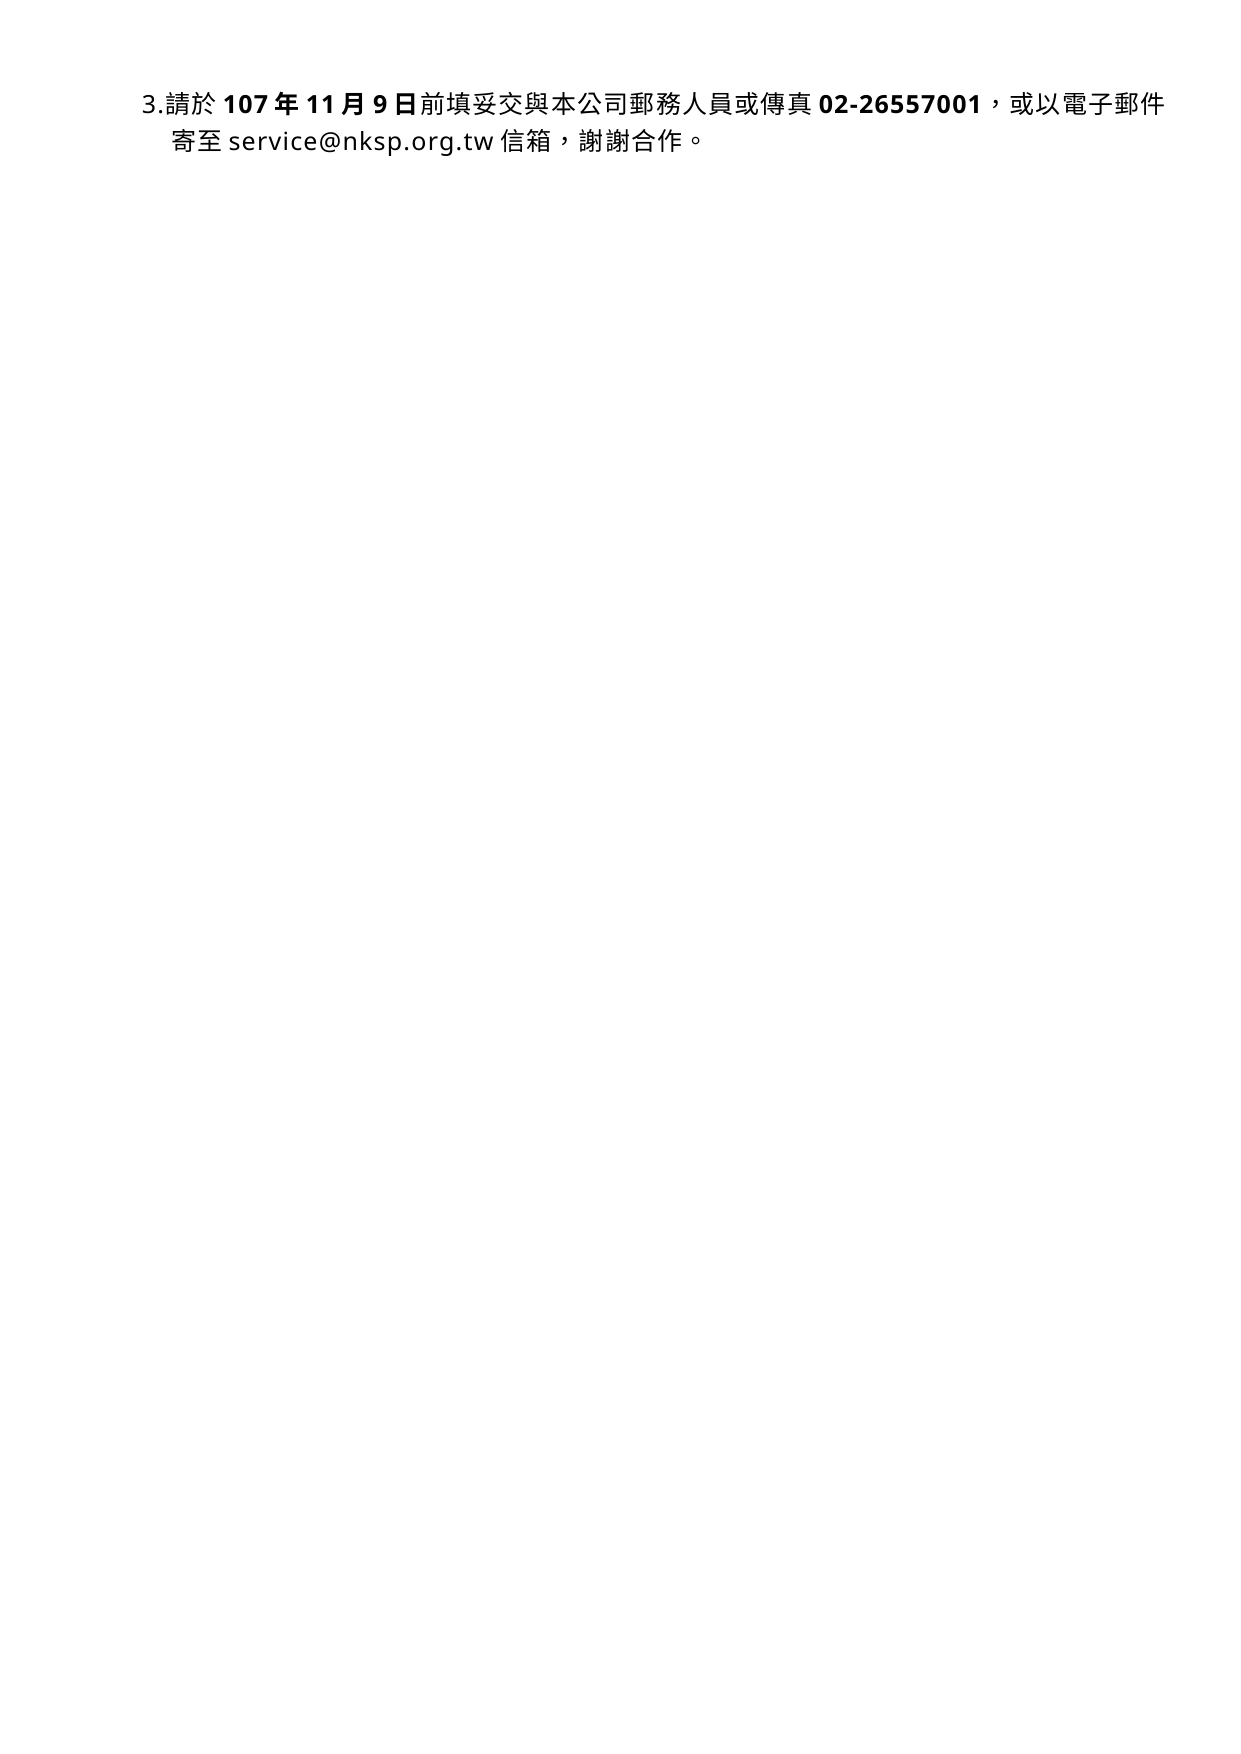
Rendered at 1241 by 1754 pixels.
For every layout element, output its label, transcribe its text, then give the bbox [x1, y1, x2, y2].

text 3.請於107年11月9日前填妥交與本公司郵務人員或傳真02-26557001，或以電子郵件寄至service@nksp.org.tw信箱，謝謝合作。 [142, 85, 1181, 157]
